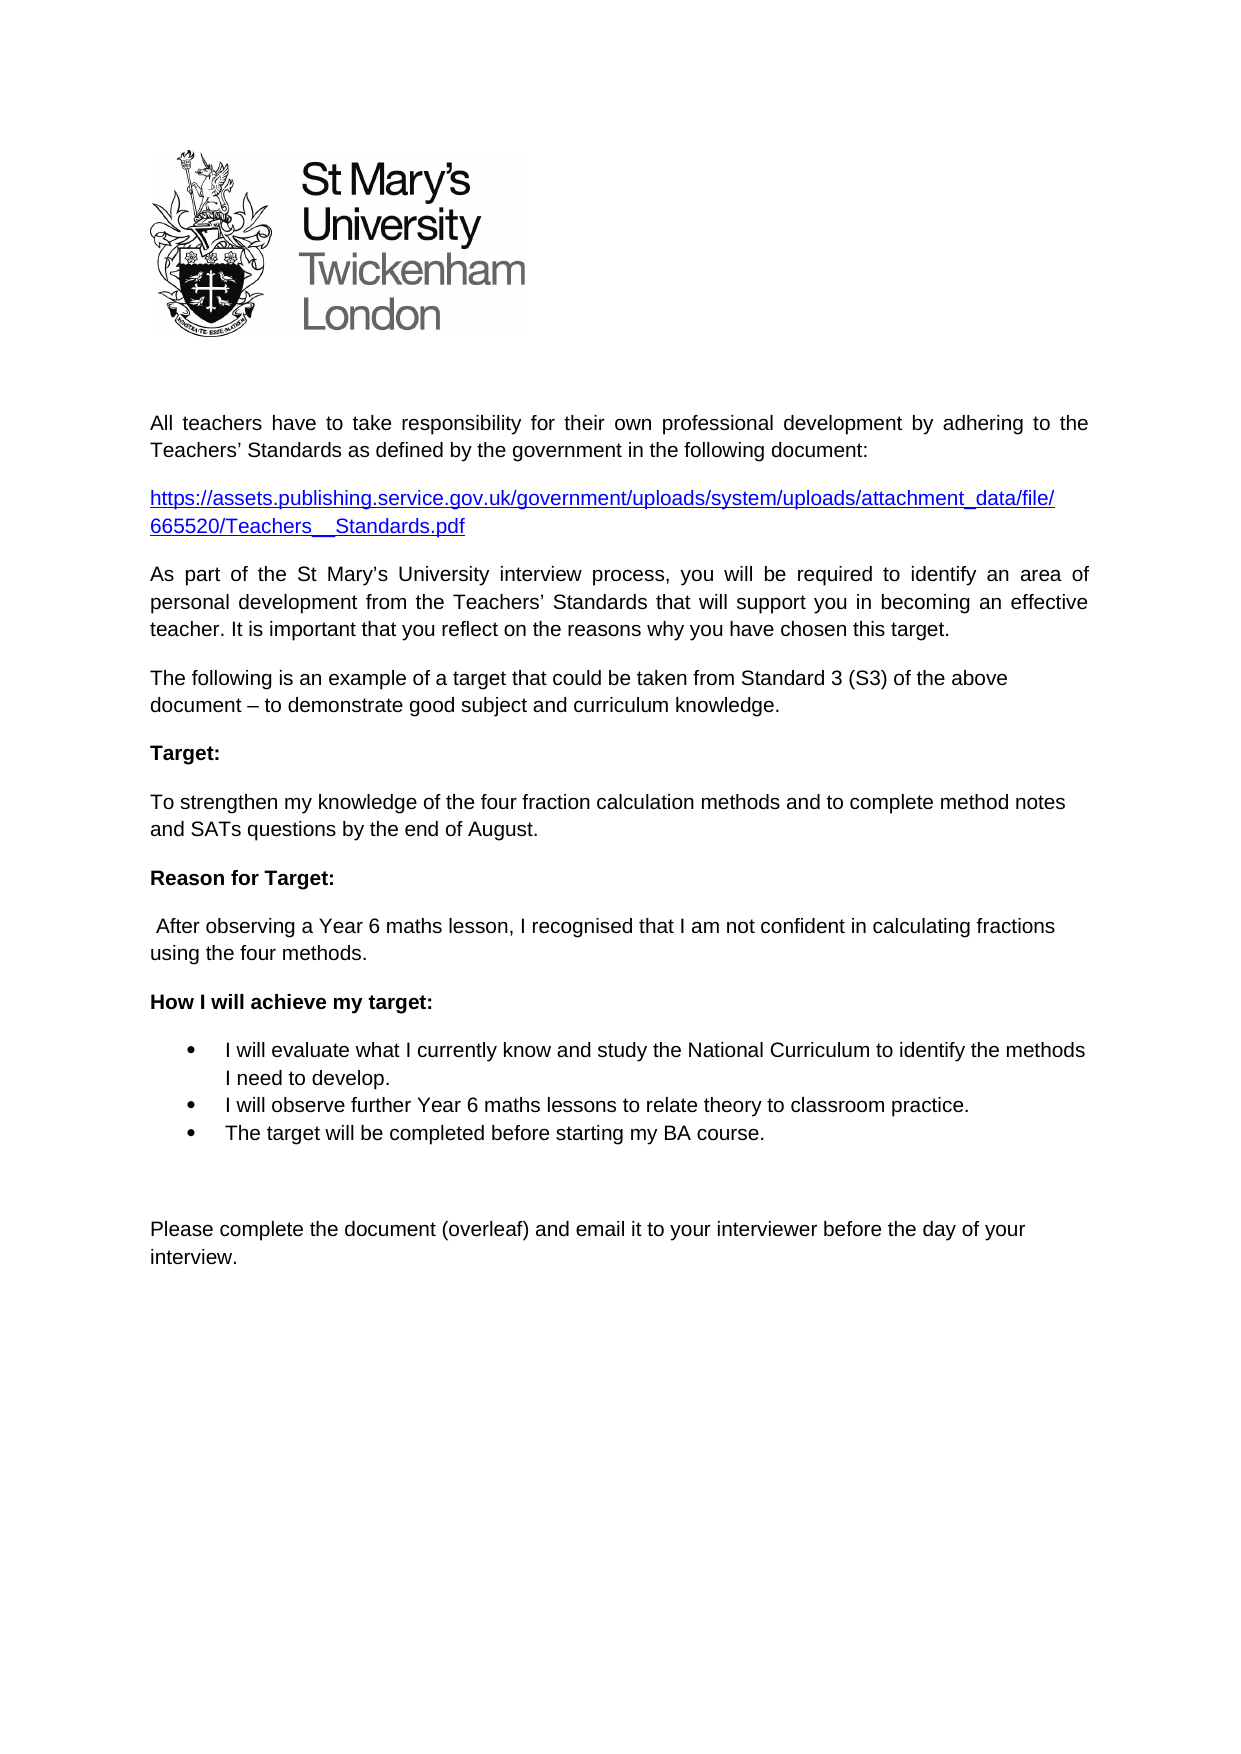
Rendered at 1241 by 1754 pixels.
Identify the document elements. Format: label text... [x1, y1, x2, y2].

text To strengthen my knowledge of the four fraction calculation methods and to complete method notes and SATs questions by the end of August. [150, 789, 1090, 841]
text The following is an example of a target that could be taken from Standard 3 (S3) of the above document – to demonstrate good subject and curriculum knowledge. [150, 665, 1090, 717]
list The target will be completed before starting my BA course. [187, 1121, 1090, 1144]
list I will observe further Year 6 maths lessons to relate theory to classroom practice. [187, 1093, 1090, 1117]
text Please complete the document (overleaf) and email it to your interviewer before the day of your interview. [150, 1217, 1090, 1269]
text https://assets.publishing.service.gov.uk/government/uploads/system/uploads/attachment_data/file/665520/Teachers__Standards.pdf [150, 486, 1090, 538]
list I will evaluate what I currently know and study the National Curriculum to identify the methods I need to develop. [187, 1038, 1090, 1089]
text As part of the St Mary’s University interview process, you will be required to identify an area of personal development from the Teachers’ Standards that will support you in becoming an effective teacher. It is important that you reflect on the reasons why you have chosen this target. [150, 562, 1090, 641]
text All teachers have to take responsibility for their own professional development by adhering to the Teachers’ Standards as defined by the government in the following document: [150, 410, 1090, 462]
text After observing a Year 6 maths lesson, I recognised that I am not confident in calculating fractions using the four methods. [150, 914, 1090, 965]
text How I will achieve my target: [150, 989, 1090, 1013]
picture [150, 150, 525, 337]
text Target: [150, 741, 1090, 765]
text Reason for Target: [150, 865, 1090, 889]
